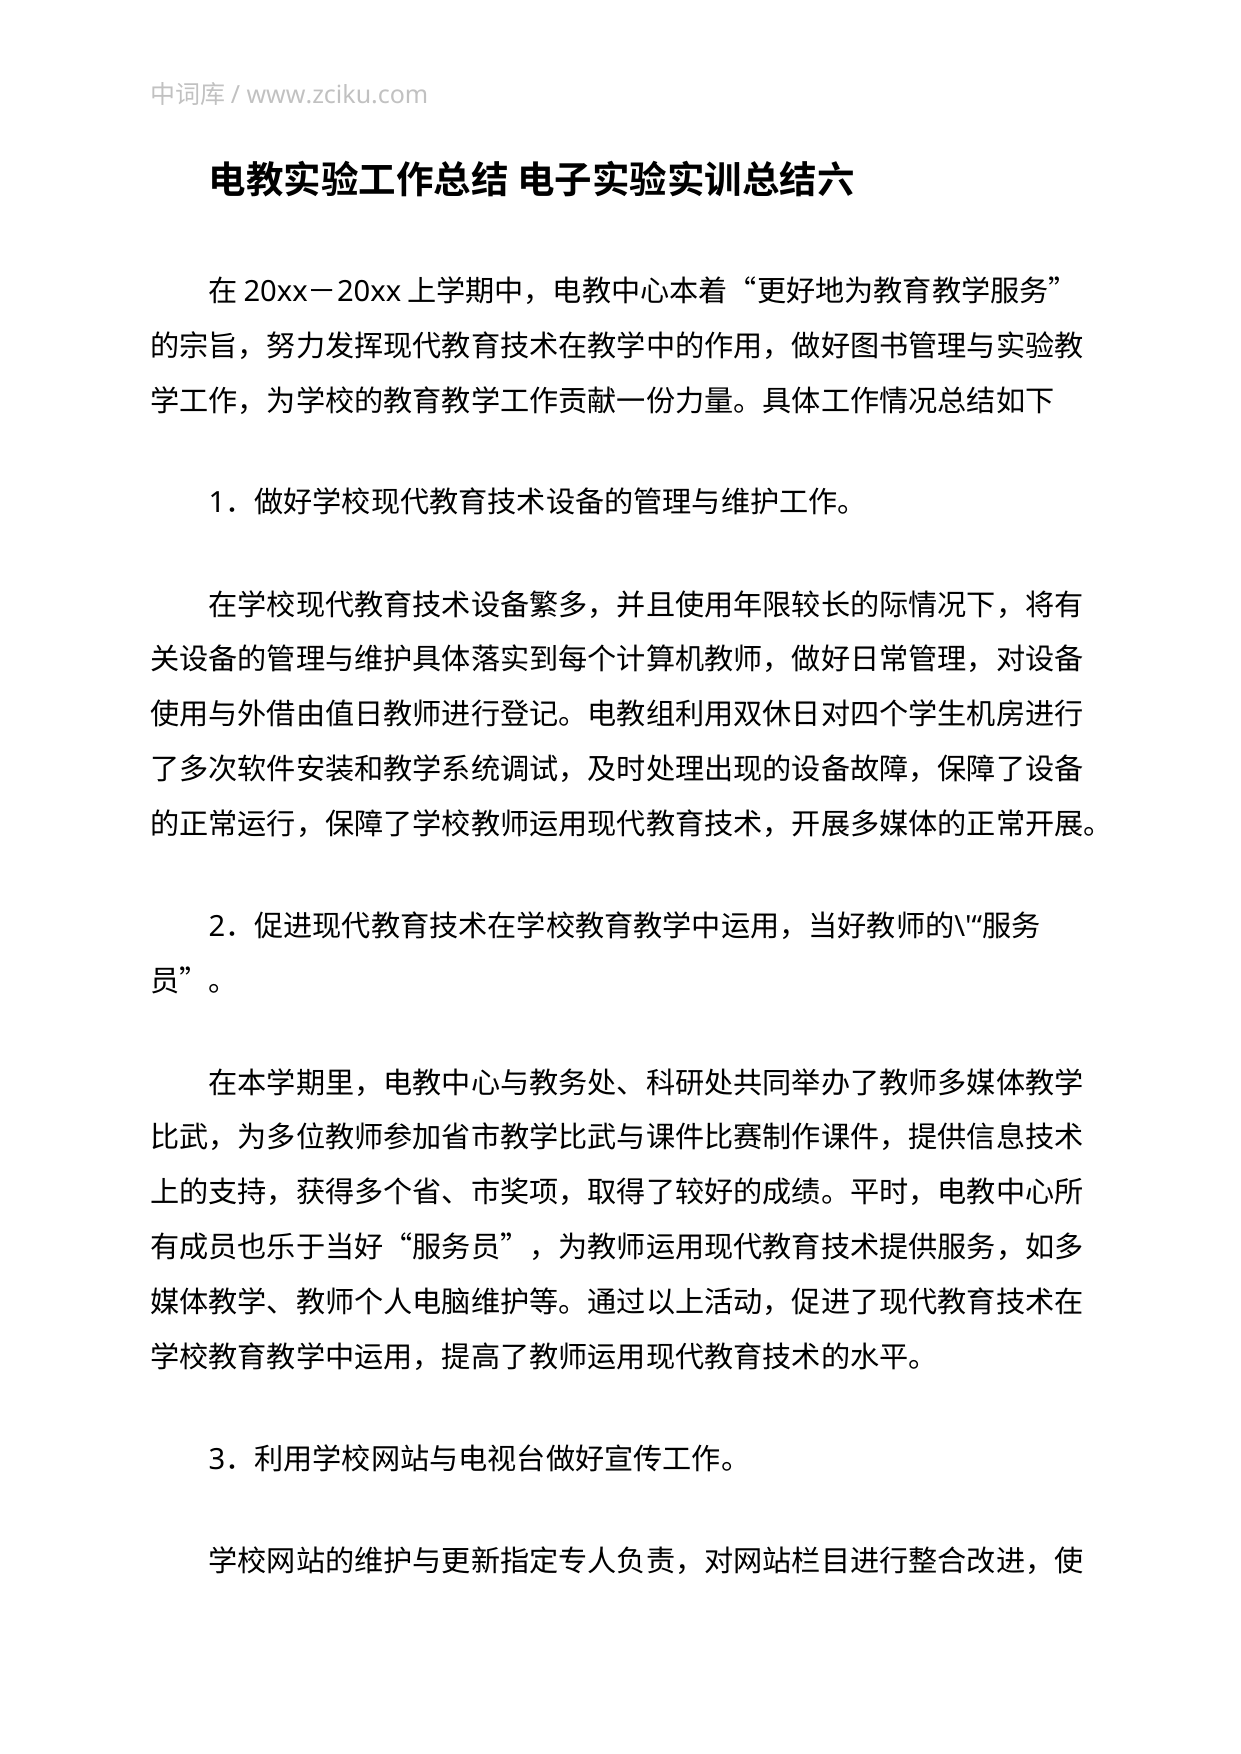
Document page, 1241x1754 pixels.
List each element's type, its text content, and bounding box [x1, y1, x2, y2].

text 在本学期里，电教中心与教务处、科研处共同举办了教师多媒体教学比武，为多位教师参加省市教学比武与课件比赛制作课件，提供信息技术上的支持，获得多个省、市奖项，取得了较好的成绩。平时，电教中心所有成员也乐于当好“服务员”，为教师运用现代教育技术提供服务，如多媒体教学、教师个人电脑维护等。通过以上活动，促进了现代教育技术在学校教育教学中运用，提高了教师运用现代教育技术的水平。 [150, 1059, 1090, 1376]
text 2．促进现代教育技术在学校教育教学中运用，当好教师的\'“服务员”。 [150, 902, 1090, 1000]
text 在学校现代教育技术设备繁多，并且使用年限较长的际情况下，将有关设备的管理与维护具体落实到每个计算机教师，做好日常管理，对设备使用与外借由值日教师进行登记。电教组利用双休日对四个学生机房进行了多次软件安装和教学系统调试，及时处理出现的设备故障，保障了设备的正常运行，保障了学校教师运用现代教育技术，开展多媒体的正常开展。 [150, 581, 1090, 843]
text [150, 1537, 1090, 1580]
text 3．利用学校网站与电视台做好宣传工作。 [150, 1435, 1090, 1478]
text 在20xx－20xx上学期中，电教中心本着“更好地为教育教学服务”的宗旨，努力发挥现代教育技术在教学中的作用，做好图书管理与实验教学工作，为学校的教育教学工作贡献一份力量。具体工作情况总结如下 [150, 267, 1090, 419]
text 电教实验工作总结 电子实验实训总结六 [150, 150, 1090, 204]
text 1．做好学校现代教育技术设备的管理与维护工作。 [150, 479, 1090, 521]
